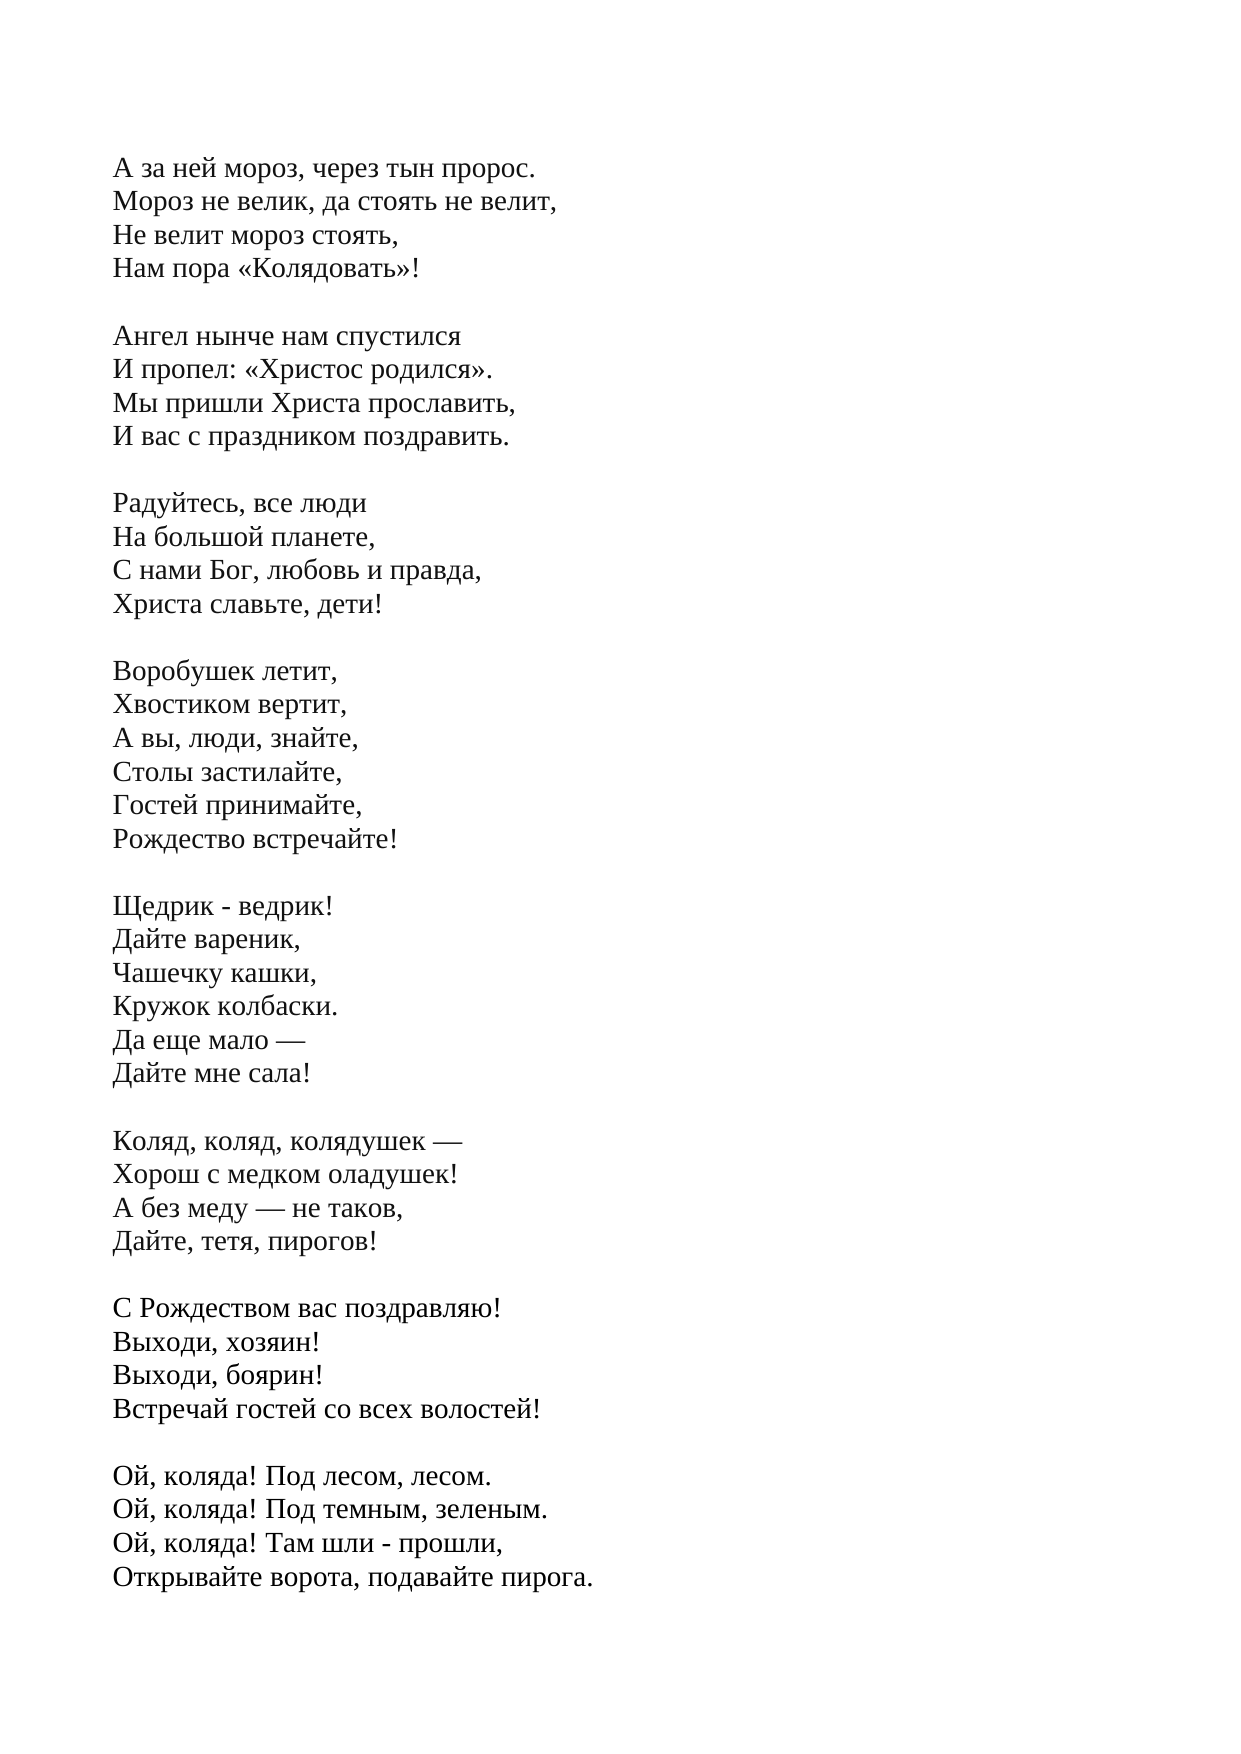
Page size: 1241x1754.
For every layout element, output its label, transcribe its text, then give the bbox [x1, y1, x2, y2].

text Христа славьте, дети! [112, 586, 1128, 619]
text Гостей принимайте, [112, 787, 1128, 821]
text Да еще мало — [112, 1022, 1128, 1056]
text И пропел: «Христос родился». [112, 351, 1128, 385]
text Ой, коляда! Под лесом, лесом. [112, 1458, 1128, 1492]
text Дайте вареник, [112, 921, 1128, 955]
text И вас с праздником поздравить. [112, 418, 1128, 452]
text Выходи, хозяин! [112, 1324, 1128, 1357]
text Ой, коляда! Там шли - прошли, [112, 1525, 1128, 1559]
text Встречай гостей со всех волостей! [112, 1391, 1128, 1424]
text Ангел нынче нам спустился [112, 318, 1128, 351]
text А без меду — не таков, [112, 1190, 1128, 1223]
text Ой, коляда! Под темным, зеленым. [112, 1492, 1128, 1525]
text А за ней мороз, через тын пророс. [112, 150, 1128, 183]
text Не велит мороз стоять, [112, 217, 1128, 251]
text Открывайте ворота, подавайте пирога. [112, 1559, 1128, 1592]
text С Рождеством вас поздравляю! [112, 1290, 1128, 1324]
text Радуйтесь, все люди [112, 485, 1128, 519]
text Чашечку кашки, [112, 955, 1128, 988]
text Хорош с медком оладушек! [112, 1156, 1128, 1190]
text Кружок колбаски. [112, 988, 1128, 1022]
text А вы, люди, знайте, [112, 720, 1128, 754]
text Дайте, тетя, пирогов! [112, 1223, 1128, 1257]
text Хвостиком вертит, [112, 687, 1128, 720]
text Дайте мне сала! [112, 1056, 1128, 1089]
text Щедрик - ведрик! [112, 888, 1128, 921]
text Выходи, боярин! [112, 1357, 1128, 1391]
text Коляд, коляд, колядушек — [112, 1123, 1128, 1156]
text Мы пришли Христа прославить, [112, 385, 1128, 418]
text Нам пора «Колядовать»! [112, 251, 1128, 284]
text На большой планете, [112, 519, 1128, 552]
text Столы застилайте, [112, 754, 1128, 787]
text Мороз не велик, да стоять не велит, [112, 183, 1128, 217]
text Воробушек летит, [112, 653, 1128, 687]
text Рождество встречайте! [112, 821, 1128, 854]
text С нами Бог, любовь и правда, [112, 552, 1128, 586]
